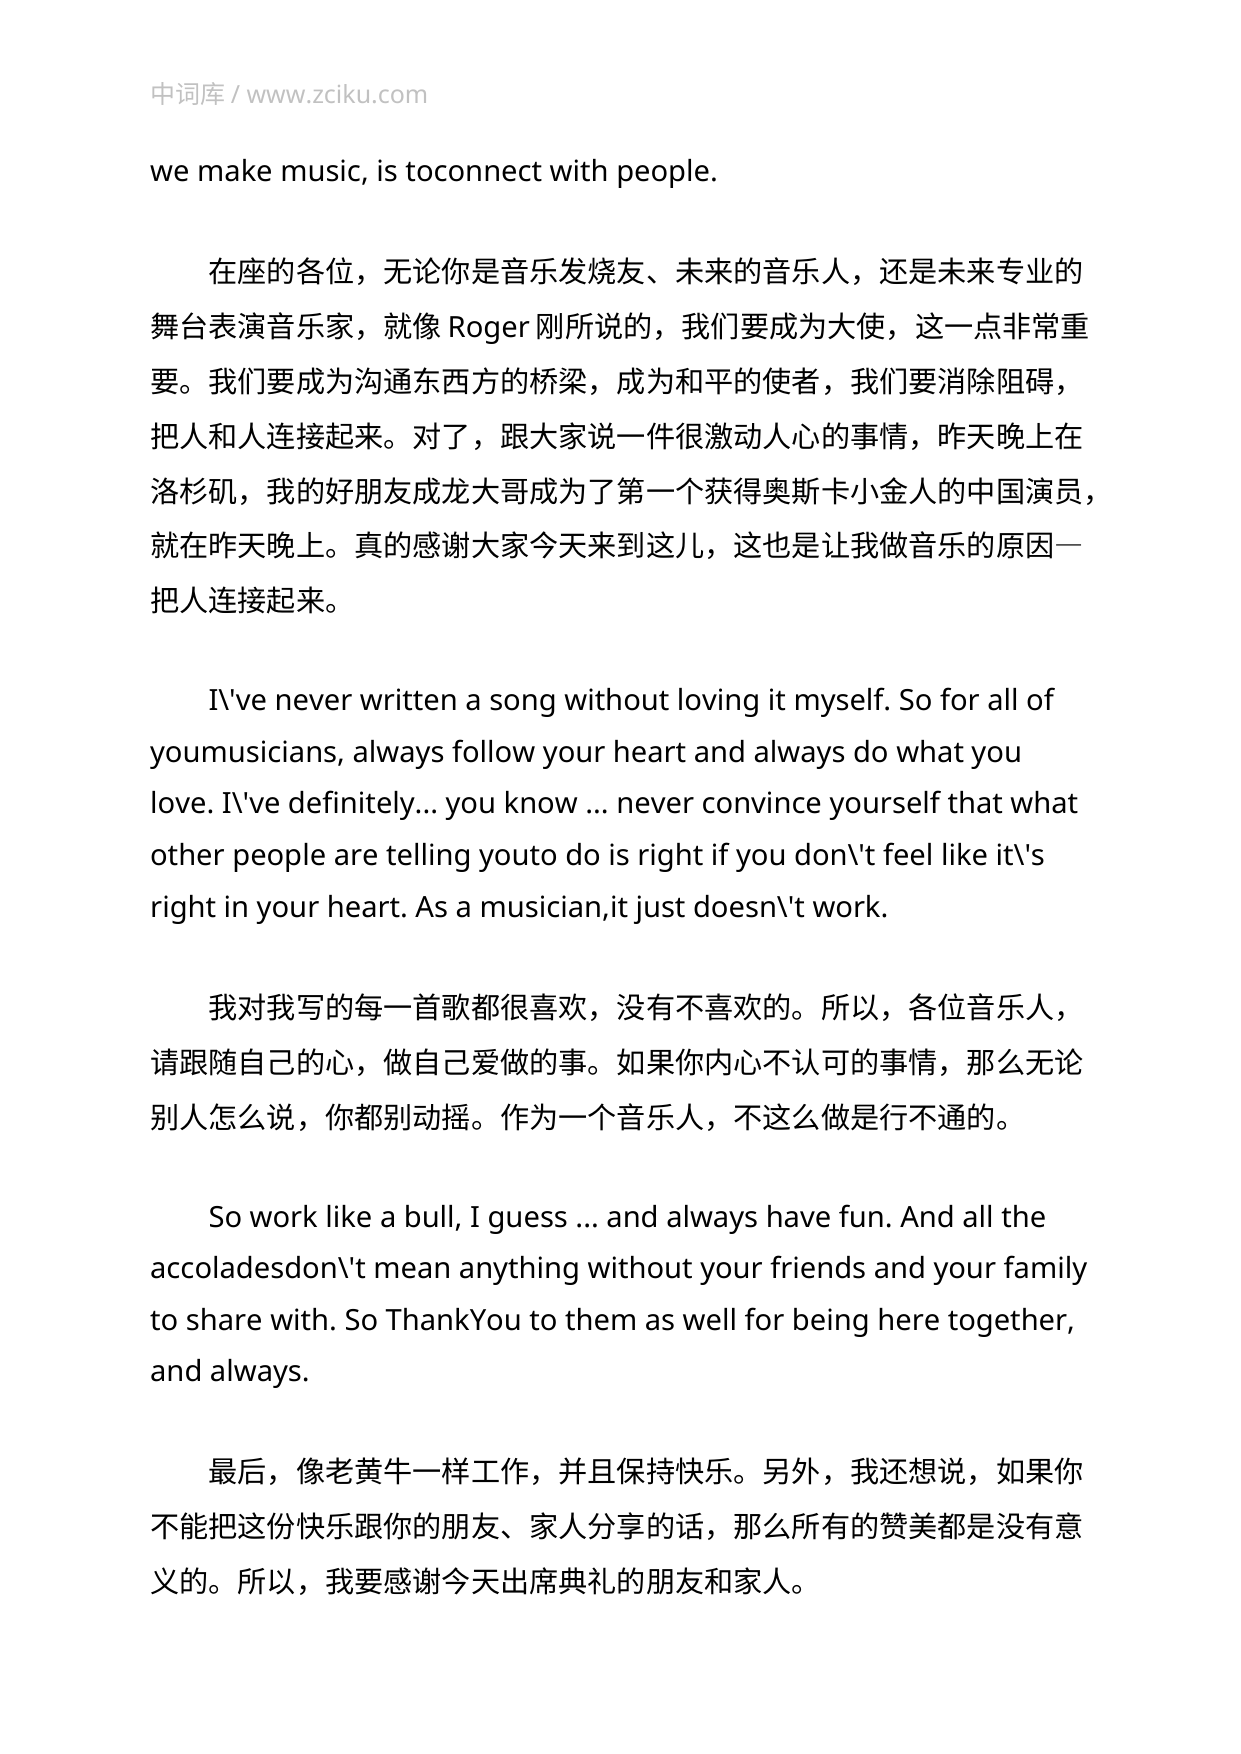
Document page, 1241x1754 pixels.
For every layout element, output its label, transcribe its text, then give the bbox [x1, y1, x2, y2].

text I\'ve never written a song without loving it myself. So for all of youmusicians, always follow your heart and always do what you love. I\'ve definitely... you know ... never convince yourself that what other people are telling youto do is right if you don\'t feel like it\'s right in your heart. As a musician,it just doesn\'t work. [150, 680, 1090, 926]
text 最后，像老黄牛一样工作，并且保持快乐。另外，我还想说，如果你不能把这份快乐跟你的朋友、家人分享的话，那么所有的赞美都是没有意义的。所以，我要感谢今天出席典礼的朋友和家人。 [150, 1449, 1090, 1601]
text 我对我写的每一首歌都很喜欢，没有不喜欢的。所以，各位音乐人，请跟随自己的心，做自己爱做的事。如果你内心不认可的事情，那么无论别人怎么说，你都别动摇。作为一个音乐人，不这么做是行不通的。 [150, 984, 1090, 1136]
text 在座的各位，无论你是音乐发烧友、未来的音乐人，还是未来专业的舞台表演音乐家，就像Roger刚所说的，我们要成为大使，这一点非常重要。我们要成为沟通东西方的桥梁，成为和平的使者，我们要消除阻碍，把人和人连接起来。对了，跟大家说一件很激动人心的事情，昨天晚上在洛杉矶，我的好朋友成龙大哥成为了第一个获得奥斯卡小金人的中国演员，就在昨天晚上。真的感谢大家今天来到这儿，这也是让我做音乐的原因—把人连接起来。 [150, 248, 1090, 620]
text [150, 150, 1090, 190]
text So work like a bull, I guess ... and always have fun. And all the accoladesdon\'t mean anything without your friends and your family to share with. So ThankYou to them as well for being here together, and always. [150, 1196, 1090, 1390]
